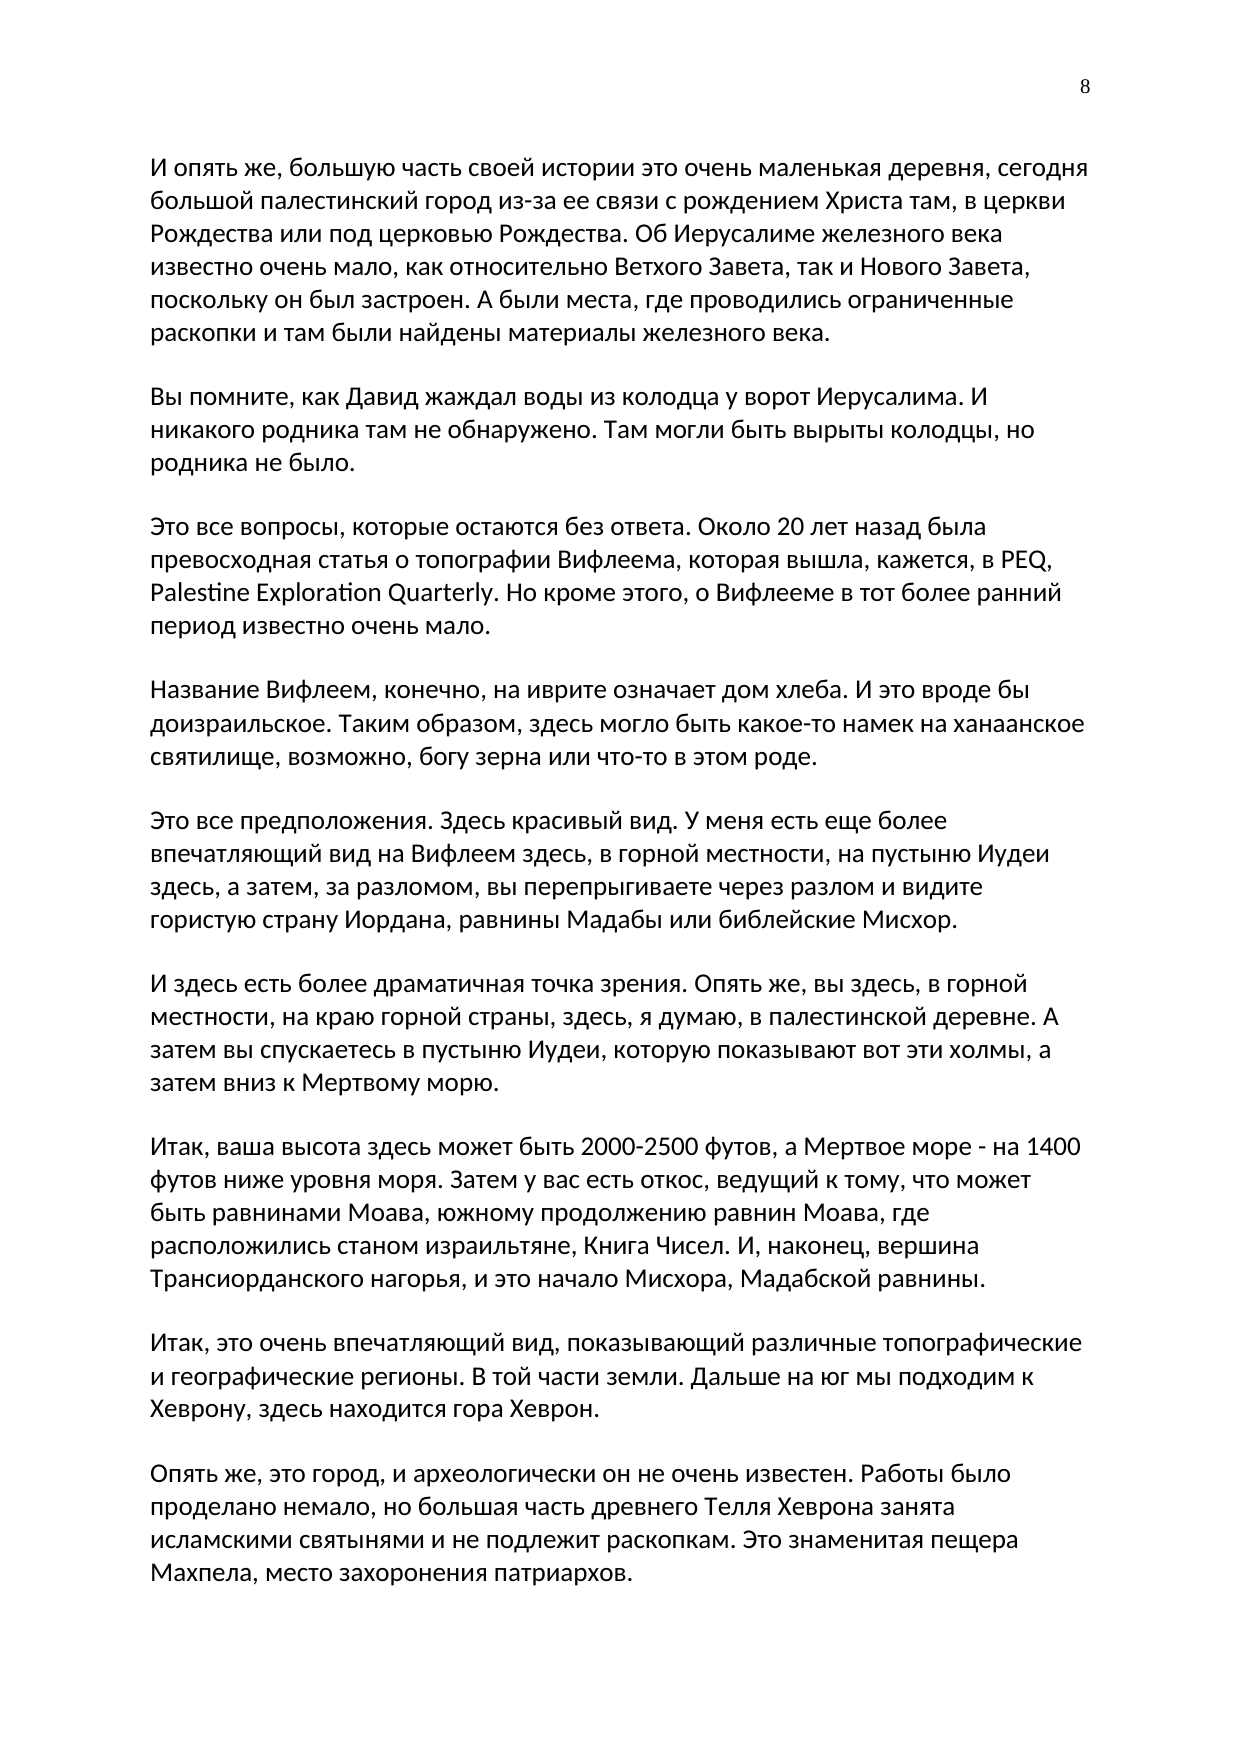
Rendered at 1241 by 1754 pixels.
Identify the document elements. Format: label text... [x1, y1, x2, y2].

text Это все предположения. Здесь красивый вид. У меня есть еще более впечатляющий вид на Вифлеем здесь, в горной местности, на пустыню Иудеи здесь, а затем, за разломом, вы перепрыгиваете через разлом и видите гористую страну Иордана, равнины Мадабы или библейские Мисхор. [150, 803, 1090, 935]
text Вы помните, как Давид жаждал воды из колодца у ворот Иерусалима. И никакого родника там не обнаружено. Там могли быть вырыты колодцы, но родника не было. [150, 379, 1090, 478]
text И опять же, большую часть своей истории это очень маленькая деревня, сегодня большой палестинский город из-за ее связи с рождением Христа там, в церкви Рождества или под церковью Рождества. Об Иерусалиме железного века известно очень мало, как относительно Ветхого Завета, так и Нового Завета, поскольку он был застроен. А были места, где проводились ограниченные раскопки и там были найдены материалы железного века. [150, 150, 1090, 348]
text Это все вопросы, которые остаются без ответа. Около 20 лет назад была превосходная статья о топографии Вифлеема, которая вышла, кажется, в PEQ, Palestine Exploration Quarterly. Но кроме этого, о Вифлееме в тот более ранний период известно очень мало. [150, 509, 1090, 642]
text Итак, ваша высота здесь может быть 2000-2500 футов, а Мертвое море - на 1400 футов ниже уровня моря. Затем у вас есть откос, ведущий к тому, что может быть равнинами Моава, южному продолжению равнин Моава, где расположились станом израильтяне, Книга Чисел. И, наконец, вершина Трансиорданского нагорья, и это начало Мисхора, Мадабской равнины. [150, 1129, 1090, 1294]
text И здесь есть более драматичная точка зрения. Опять же, вы здесь, в горной местности, на краю горной страны, здесь, я думаю, в палестинской деревне. А затем вы спускаетесь в пустыню Иудеи, которую показывают вот эти холмы, а затем вниз к Мертвому морю. [150, 966, 1090, 1098]
text Название Вифлеем, конечно, на иврите означает дом хлеба. И это вроде бы доизраильское. Таким образом, здесь могло быть какое-то намек на ханаанское святилище, возможно, богу зерна или что-то в этом роде. [150, 673, 1090, 772]
text Опять же, это город, и археологически он не очень известен. Работы было проделано немало, но большая часть древнего Телля Хеврона занята исламскими святынями и не подлежит раскопкам. Это знаменитая пещера Махпела, место захоронения патриархов. [150, 1456, 1090, 1588]
text Итак, это очень впечатляющий вид, показывающий различные топографические и географические регионы. В той части земли. Дальше на юг мы подходим к Хеврону, здесь находится гора Хеврон. [150, 1326, 1090, 1425]
